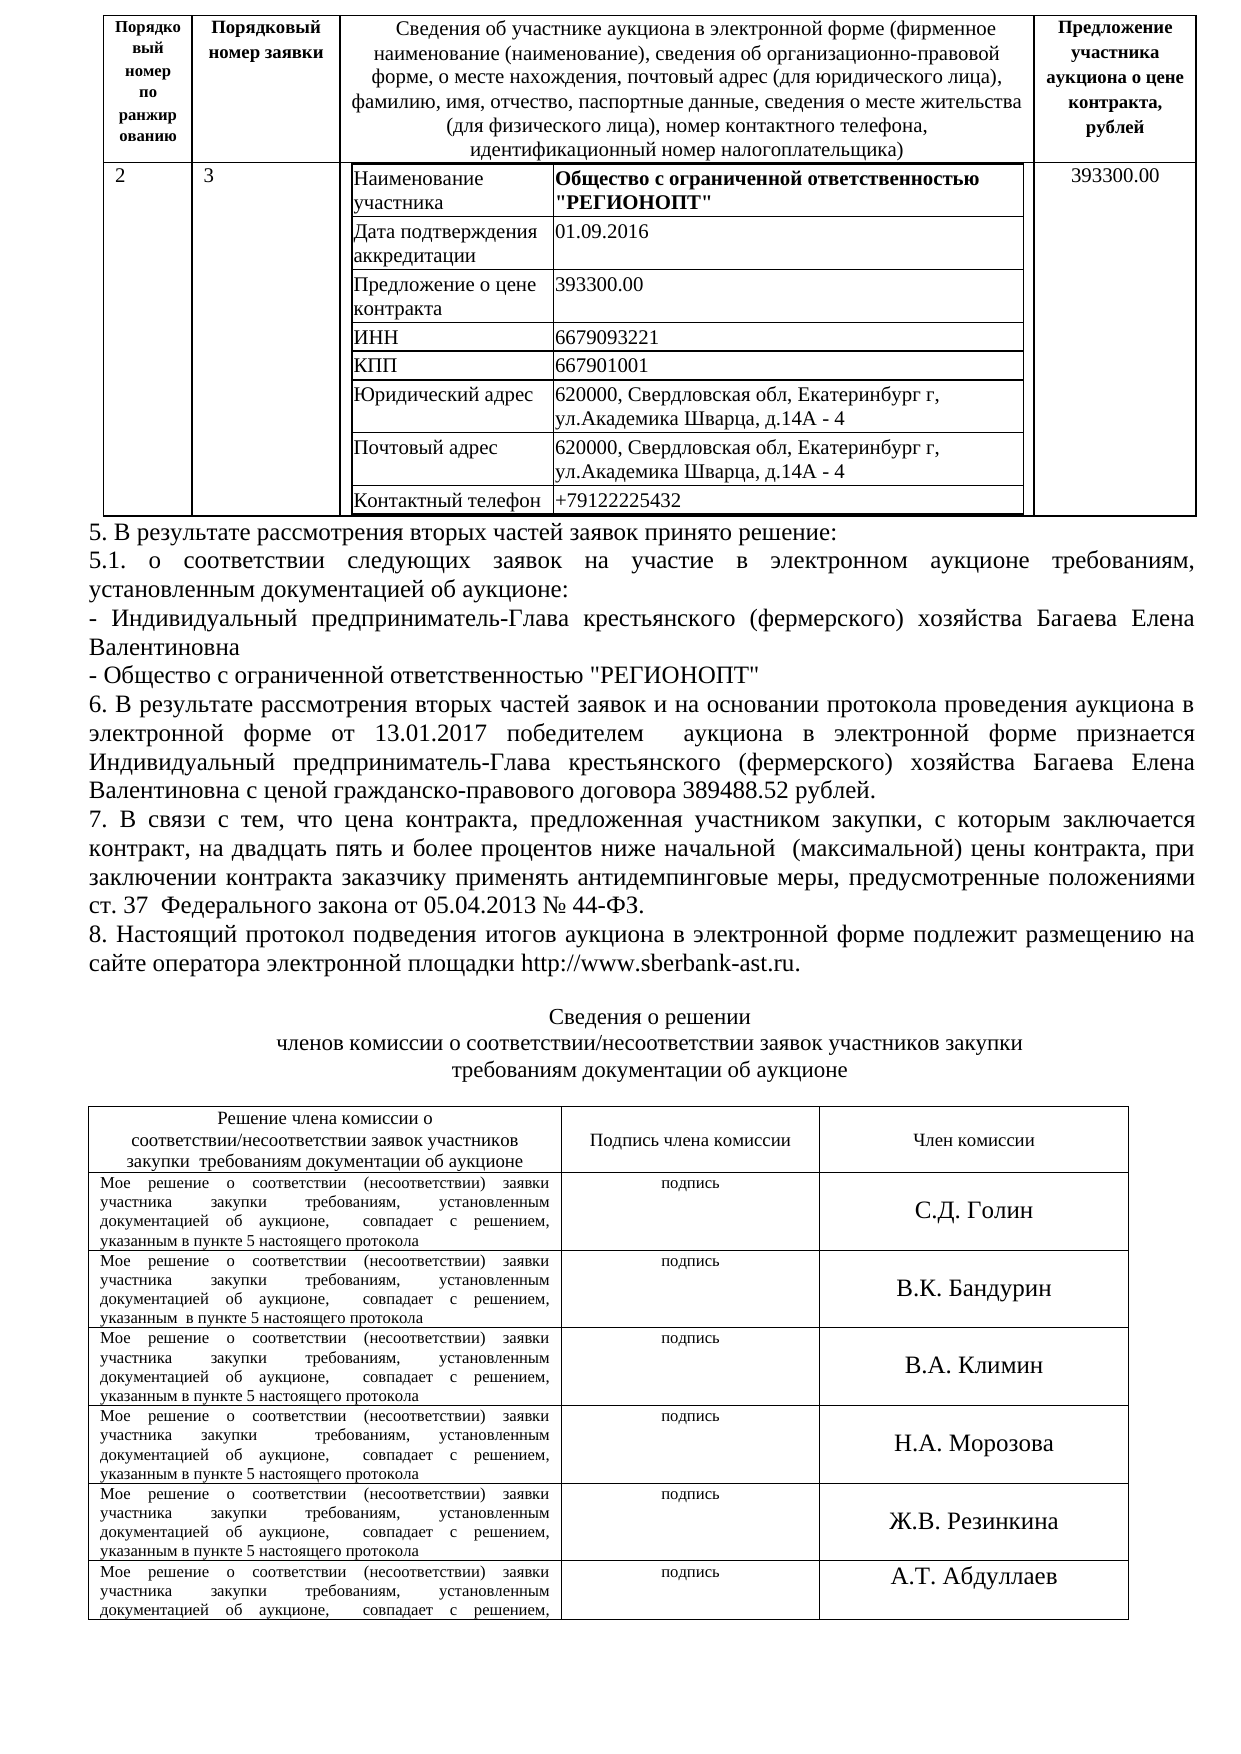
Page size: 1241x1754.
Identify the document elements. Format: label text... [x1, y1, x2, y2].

table_cell 393300.00 [1035, 163, 1195, 515]
text 7. В связи с тем, что цена контракта, предложенная участником закупки, с которым заключается контракт, на двадцать пять и более процентов ниже начальной (максимальной) цены контракта, при заключении контракта заказчику применять антидемпинговые меры, предусмотренные положениями ст. 37 Федерального закона от 05.04.2013 № 44-ФЗ. [89, 804, 1196, 919]
table_cell С.Д. Голин [820, 1173, 1128, 1249]
table_cell [353, 323, 553, 350]
table_cell 2 [104, 163, 191, 515]
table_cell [89, 1561, 561, 1619]
table_cell подпись [562, 1328, 819, 1405]
table_cell В.А. Климин [820, 1328, 1128, 1405]
text - Общество с ограниченной ответственностью "РЕГИОНОПТ" [89, 660, 1196, 689]
table_cell 3 [193, 163, 339, 515]
text Сведения о решении [103, 1003, 1196, 1029]
table_cell [353, 165, 553, 216]
table_cell подпись [562, 1251, 819, 1327]
table_header Решение члена комиссии о соответствии/несоответствии заявок участников закупки требованиям документации об аукционе [89, 1107, 561, 1172]
text требованиям документации об аукционе [103, 1056, 1196, 1082]
text 5. В результате рассмотрения вторых частей заявок принято решение: [89, 517, 1196, 545]
table_cell подпись [562, 1561, 819, 1619]
table_cell подпись [562, 1484, 819, 1560]
table_cell [554, 217, 1023, 269]
table_cell [1024, 163, 1033, 515]
table_cell [353, 217, 553, 269]
table_header Порядковый номер заявки [193, 16, 339, 161]
table_cell [353, 433, 553, 485]
table_header Сведения об участнике аукциона в электронной форме (фирменное наименование (наименование), сведения об организационно-правовой форме, о месте нахождения, почтовый адрес (для юридического лица), фамилию, имя, отчество, паспортные данные, сведения о месте жительства (для физического лица), номер контактного телефона, идентификационный номер налогоплательщика) [341, 16, 1033, 161]
text - Индивидуальный предприниматель-Глава крестьянского (фермерского) хозяйства Багаева Елена Валентиновна [89, 603, 1196, 660]
text 6. В результате рассмотрения вторых частей заявок и на основании протокола проведения аукциона в электронной форме от 13.01.2017 победителем аукциона в электронной форме признается Индивидуальный предприниматель-Глава крестьянского (фермерского) хозяйства Багаева Елена Валентиновна с ценой гражданско-правового договора 389488.52 рублей. [89, 689, 1196, 804]
table_header Член комиссии [820, 1107, 1128, 1172]
table_cell [353, 486, 553, 513]
table_cell подпись [562, 1406, 819, 1483]
table_cell [554, 270, 1023, 322]
text 5.1. о соответствии следующих заявок на участие в электронном аукционе требованиям, установленным документацией об аукционе: [89, 545, 1196, 603]
table_cell подпись [562, 1173, 819, 1249]
table_cell А.Т. Абдуллаев [820, 1561, 1128, 1619]
table_cell [554, 352, 1023, 379]
table_cell [554, 165, 1023, 216]
table_cell [353, 270, 553, 322]
table_cell В.К. Бандурин [820, 1251, 1128, 1327]
table_cell [554, 433, 1023, 485]
table_cell [353, 381, 553, 432]
table_header Предложение участника аукциона о цене контракта, рублей [1035, 16, 1195, 161]
table_cell [554, 381, 1023, 432]
text 8. Настоящий протокол подведения итогов аукциона в электронной форме подлежит размещению на сайте оператора электронной площадки http://www.sberbank-ast.ru. [89, 919, 1196, 977]
table_cell [554, 486, 1023, 513]
table_cell [554, 323, 1023, 350]
table_header Подпись члена комиссии [562, 1107, 819, 1172]
table_cell Ж.В. Резинкина [820, 1484, 1128, 1560]
text членов комиссии о соответствии/несоответствии заявок участников закупки [103, 1029, 1196, 1056]
table_header Порядковый номер по ранжированию [104, 16, 191, 161]
table_cell Н.А. Морозова [820, 1406, 1128, 1483]
table_cell [353, 352, 553, 379]
table_cell [341, 163, 351, 515]
